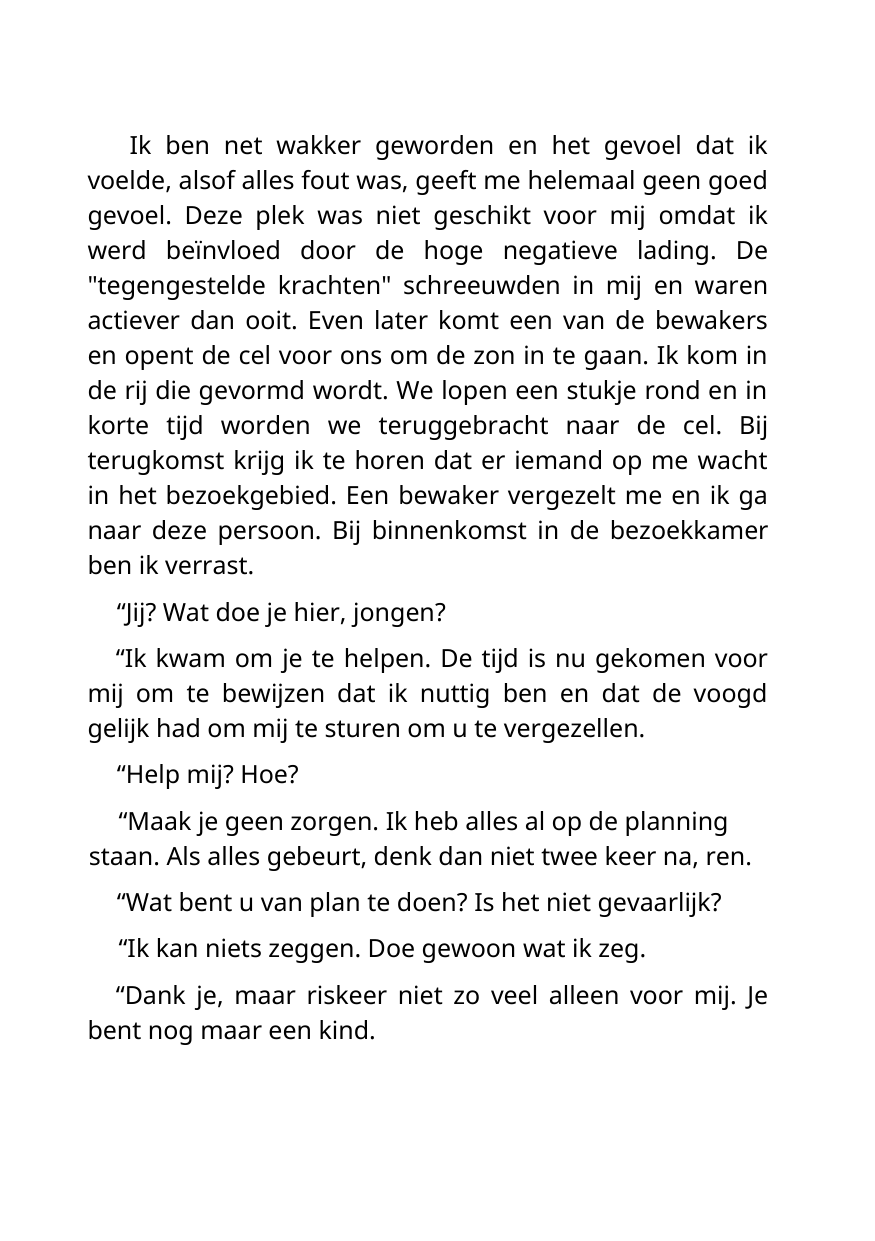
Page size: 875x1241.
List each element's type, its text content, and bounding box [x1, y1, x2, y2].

text “Wat bent u van plan te doen? Is het niet gevaarlijk? [117, 885, 774, 919]
text “Ik kan niets zeggen. Doe gewoon wat ik zeg. [118, 931, 769, 965]
text “Help mij? Hoe? [117, 757, 774, 791]
text “Jij? Wat doe je hier, jongen? [117, 594, 774, 628]
text “Ik kwam om je te helpen. De tijd is nu gekomen voor mij om te bewijzen dat ik nuttig ben en dat de voogd gelijk had om mij te sturen om u te vergezellen. [87, 641, 769, 745]
text “Dank je, maar riskeer niet zo veel alleen voor mij. Je bent nog maar een kind. [87, 977, 769, 1047]
text “Maak je geen zorgen. Ik heb alles al op de planning staan. Als alles gebeurt, denk dan niet twee keer na, ren. [89, 803, 774, 872]
text Ik ben net wakker geworden en het gevoel dat ik voelde, alsof alles fout was, geeft me helemaal geen goed gevoel. Deze plek was niet geschikt voor mij omdat ik werd beïnvloed door de hoge negatieve lading. De "tegengestelde krachten" schreeuwden in mij en waren actiever dan ooit. Even later komt een van de bewakers en opent de cel voor ons om de zon in te gaan. Ik kom in de rij die gevormd wordt. We lopen een stukje rond en in korte tijd worden we teruggebracht naar de cel. Bij terugkomst krijg ik te horen dat er iemand op me wacht in het bezoekgebied. Een bewaker vergezelt me en ik ga naar deze persoon. Bij binnenkomst in de bezoekkamer ben ik verrast. [87, 128, 769, 582]
